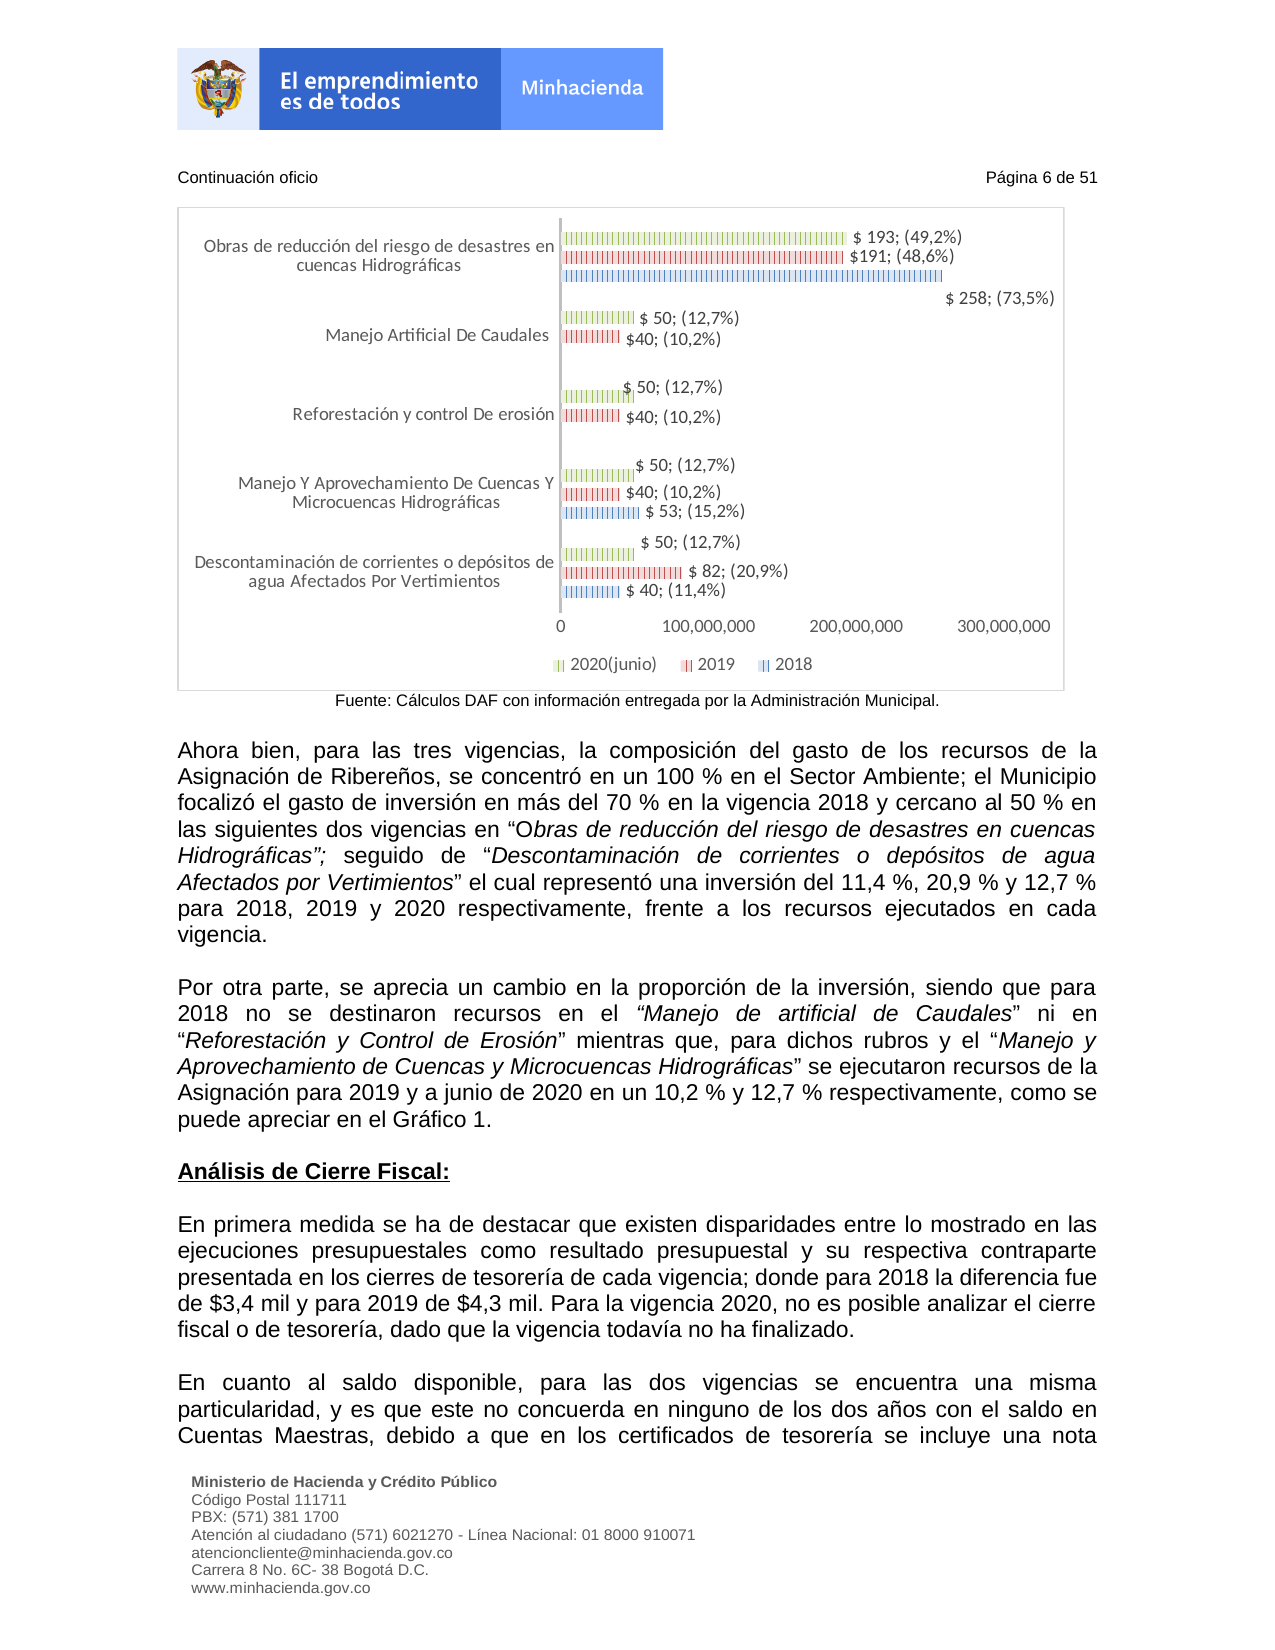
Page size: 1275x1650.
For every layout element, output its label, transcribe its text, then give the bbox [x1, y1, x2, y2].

text Análisis de Cierre Fiscal: [177, 1158, 1098, 1185]
text Fuente: Cálculos DAF con información entregada por la Administración Municipal. [177, 691, 1098, 710]
text Ahora bien, para las tres vigencias, la composición del gasto de los recursos de la Asignación de Ribereños, se concentró en un 100 % en el Sector Ambiente; el Municipio focalizó el gasto de inversión en más del 70 % en la vigencia 2018 y cercano al 50 % en las siguientes dos vigencias en “Obras de reducción del riesgo de desastres en cuencas Hidrográficas”; seguido de “Descontaminación de corrientes o depósitos de agua Afectados por Vertimientos” el cual representó una inversión del 11,4 %, 20,9 % y 12,7 % para 2018, 2019 y 2020 respectivamente, frente a los recursos ejecutados en cada vigencia. [177, 737, 1098, 947]
picture [177, 29, 664, 149]
text En primera medida se ha de destacar que existen disparidades entre lo mostrado en las ejecuciones presupuestales como resultado presupuestal y su respectiva contraparte presentada en los cierres de tesorería de cada vigencia; donde para 2018 la diferencia fue de $3,4 mil y para 2019 de $4,3 mil. Para la vigencia 2020, no es posible analizar el cierre fiscal o de tesorería, dado que la vigencia todavía no ha finalizado. [177, 1211, 1098, 1343]
text Por otra parte, se aprecia un cambio en la proporción de la inversión, siendo que para 2018 no se destinaron recursos en el “Manejo de artificial de Caudales” ni en “Reforestación y Control de Erosión” mientras que, para dichos rubros y el “Manejo y Aprovechamiento de Cuencas y Microcuencas Hidrográficas” se ejecutaron recursos de la Asignación para 2019 y a junio de 2020 en un 10,2 % y 12,7 % respectivamente, como se puede apreciar en el Gráfico 1. [177, 974, 1098, 1132]
